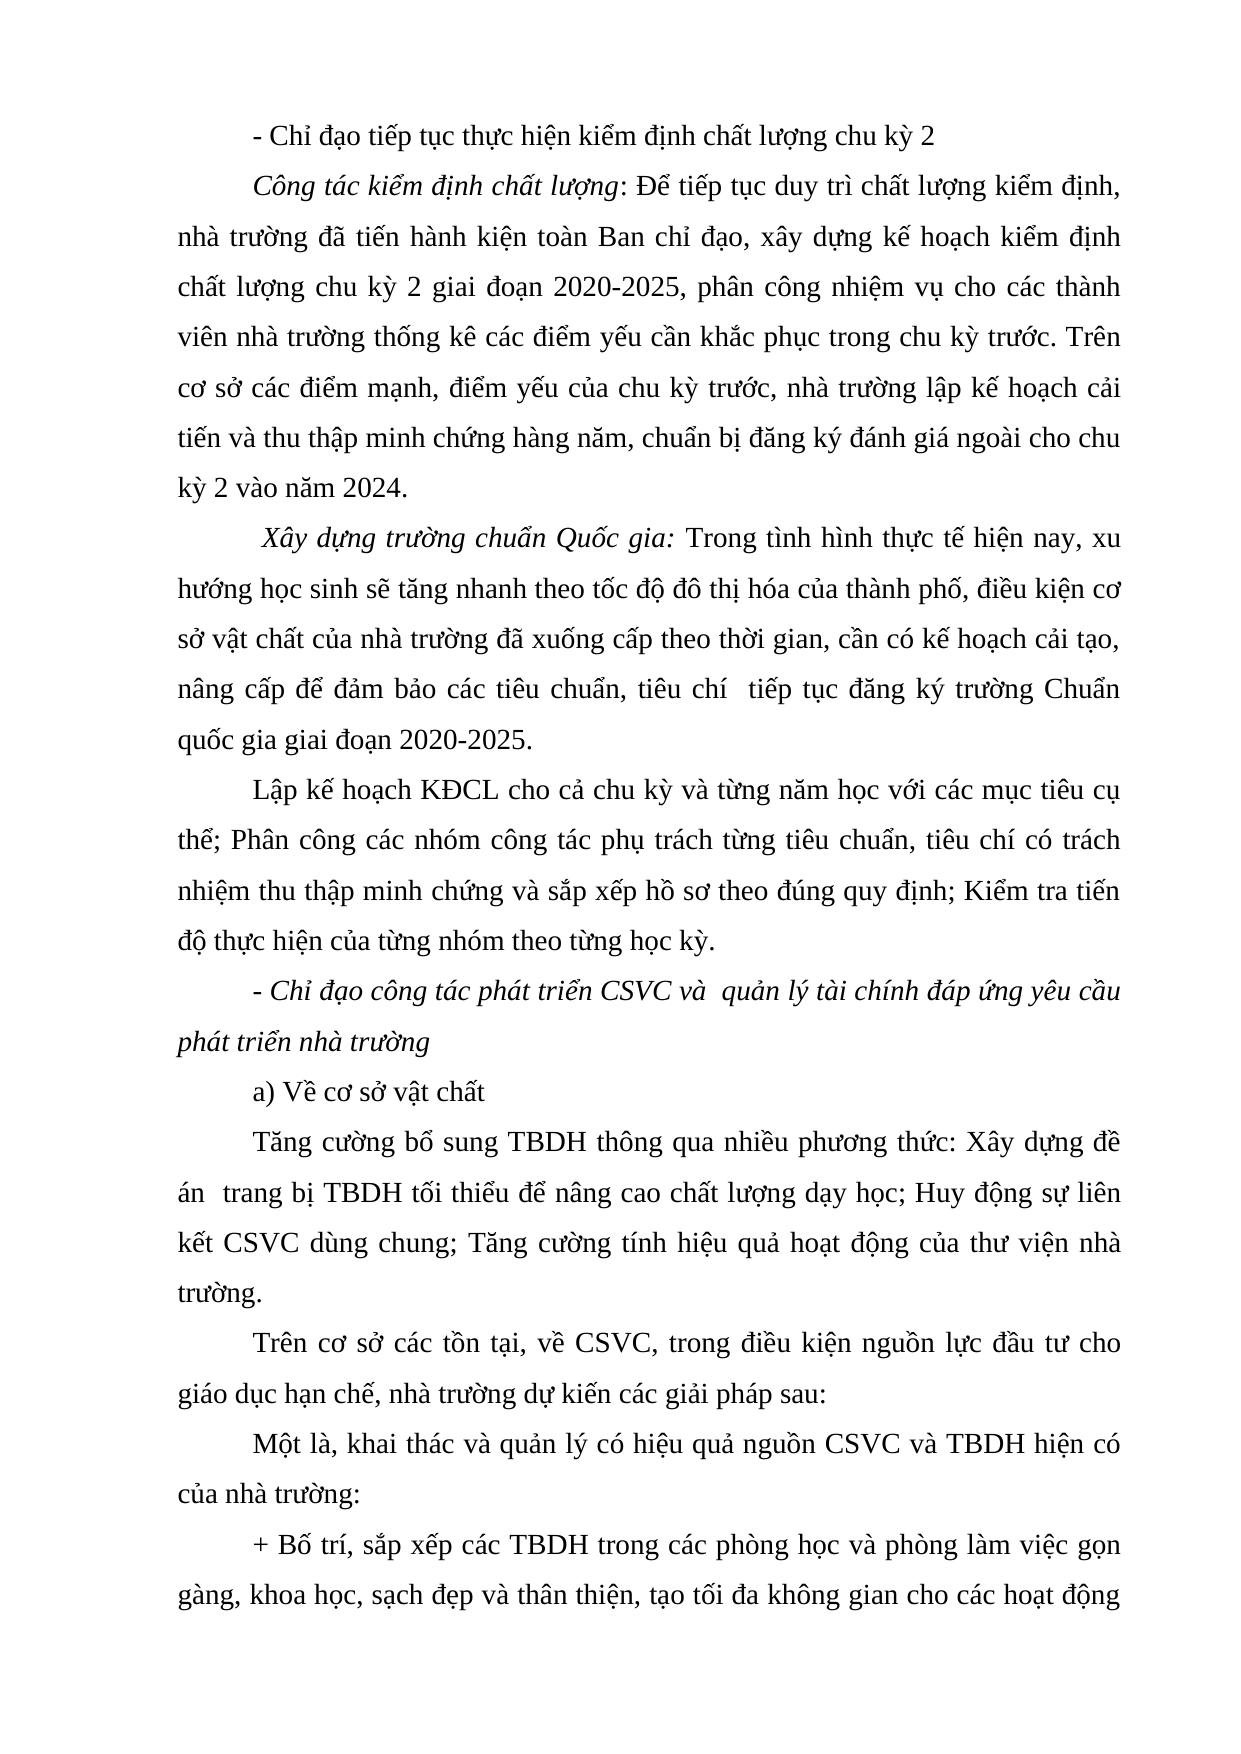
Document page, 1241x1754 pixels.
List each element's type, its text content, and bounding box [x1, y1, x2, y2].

text Tăng cường bổ sung TBDH thông qua nhiều phương thức: Xây dựng đề án trang bị TBDH tối thiểu để nâng cao chất lượng dạy học; Huy động sự liên kết CSVC dùng chung; Tăng cường tính hiệu quả hoạt động của thư viện nhà trường. [177, 1124, 1122, 1309]
text Xây dựng trường chuẩn Quốc gia: Trong tình hình thực tế hiện nay, xu hướng học sinh sẽ tăng nhanh theo tốc độ đô thị hóa của thành phố, điều kiện cơ sở vật chất của nhà trường đã xuống cấp theo thời gian, cần có kế hoạch cải tạo, nâng cấp để đảm bảo các tiêu chuẩn, tiêu chí tiếp tục đăng ký trường Chuẩn quốc gia giai đoạn 2020-2025. [177, 521, 1122, 755]
text - Chỉ đạo công tác phát triển CSVC và quản lý tài chính đáp ứng yêu cầu phát triển nhà trường [177, 973, 1122, 1057]
text Công tác kiểm định chất lượng: Để tiếp tục duy trì chất lượng kiểm định, nhà trường đã tiến hành kiện toàn Ban chỉ đạo, xây dựng kế hoạch kiểm định chất lượng chu kỳ 2 giai đoạn 2020-2025, phân công nhiệm vụ cho các thành viên nhà trường thống kê các điểm yếu cần khắc phục trong chu kỳ trước. Trên cơ sở các điểm mạnh, điểm yếu của chu kỳ trước, nhà trường lập kế hoạch cải tiến và thu thập minh chứng hàng năm, chuẩn bị đăng ký đánh giá ngoài cho chu kỳ 2 vào năm 2024. [177, 168, 1122, 504]
text Một là, khai thác và quản lý có hiệu quả nguồn CSVC và TBDH hiện có của nhà trường: [177, 1426, 1122, 1510]
text a) Về cơ sở vật chất [177, 1074, 1122, 1108]
text - Chỉ đạo tiếp tục thực hiện kiểm định chất lượng chu kỳ 2 [177, 118, 1122, 152]
text Trên cơ sở các tồn tại, về CSVC, trong điều kiện nguồn lực đầu tư cho giáo dục hạn chế, nhà trường dự kiến các giải pháp sau: [177, 1326, 1122, 1409]
text Lập kế hoạch KĐCL cho cả chu kỳ và từng năm học với các mục tiêu cụ thể; Phân công các nhóm công tác phụ trách từng tiêu chuẩn, tiêu chí có trách nhiệm thu thập minh chứng và sắp xếp hồ sơ theo đúng quy định; Kiểm tra tiến độ thực hiện của từng nhóm theo từng học kỳ. [177, 772, 1122, 957]
